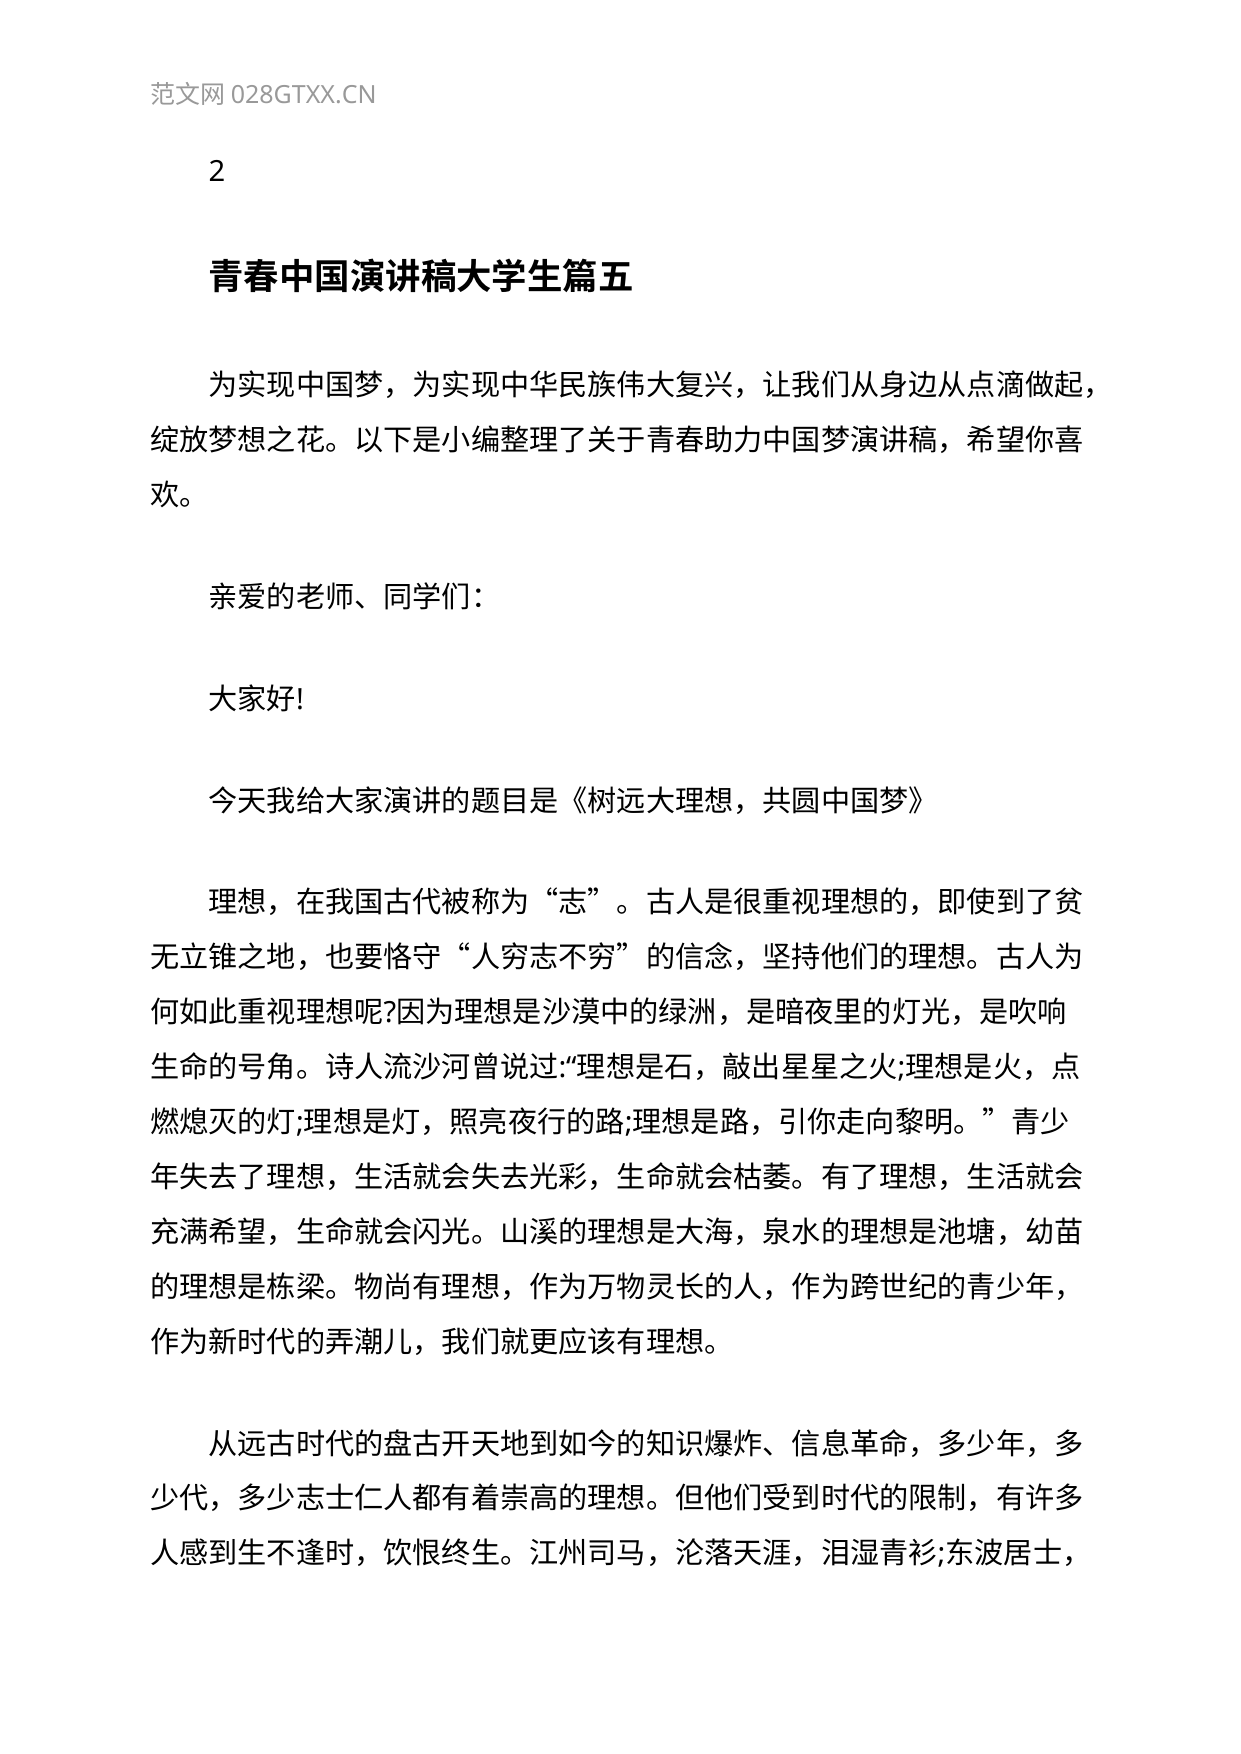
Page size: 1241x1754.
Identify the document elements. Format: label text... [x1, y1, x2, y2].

text 大家好! [150, 675, 1090, 718]
text 2 [150, 150, 1090, 190]
text 为实现中国梦，为实现中华民族伟大复兴，让我们从身边从点滴做起，绽放梦想之花。以下是小编整理了关于青春助力中国梦演讲稿，希望你喜欢。 [150, 362, 1090, 514]
text 亲爱的老师、同学们： [150, 573, 1090, 616]
text 青春中国演讲稿大学生篇五 [150, 248, 1090, 300]
text 今天我给大家演讲的题目是《树远大理想，共圆中国梦》 [150, 777, 1090, 819]
text 理想，在我国古代被称为“志”。古人是很重视理想的，即使到了贫无立锥之地，也要恪守“人穷志不穷”的信念，坚持他们的理想。古人为何如此重视理想呢?因为理想是沙漠中的绿洲，是暗夜里的灯光，是吹响生命的号角。诗人流沙河曾说过:“理想是石，敲出星星之火;理想是火，点燃熄灭的灯;理想是灯，照亮夜行的路;理想是路，引你走向黎明。”青少年失去了理想，生活就会失去光彩，生命就会枯萎。有了理想，生活就会充满希望，生命就会闪光。山溪的理想是大海，泉水的理想是池塘，幼苗的理想是栋梁。物尚有理想，作为万物灵长的人，作为跨世纪的青少年，作为新时代的弄潮儿，我们就更应该有理想。 [150, 879, 1090, 1361]
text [150, 1420, 1090, 1572]
